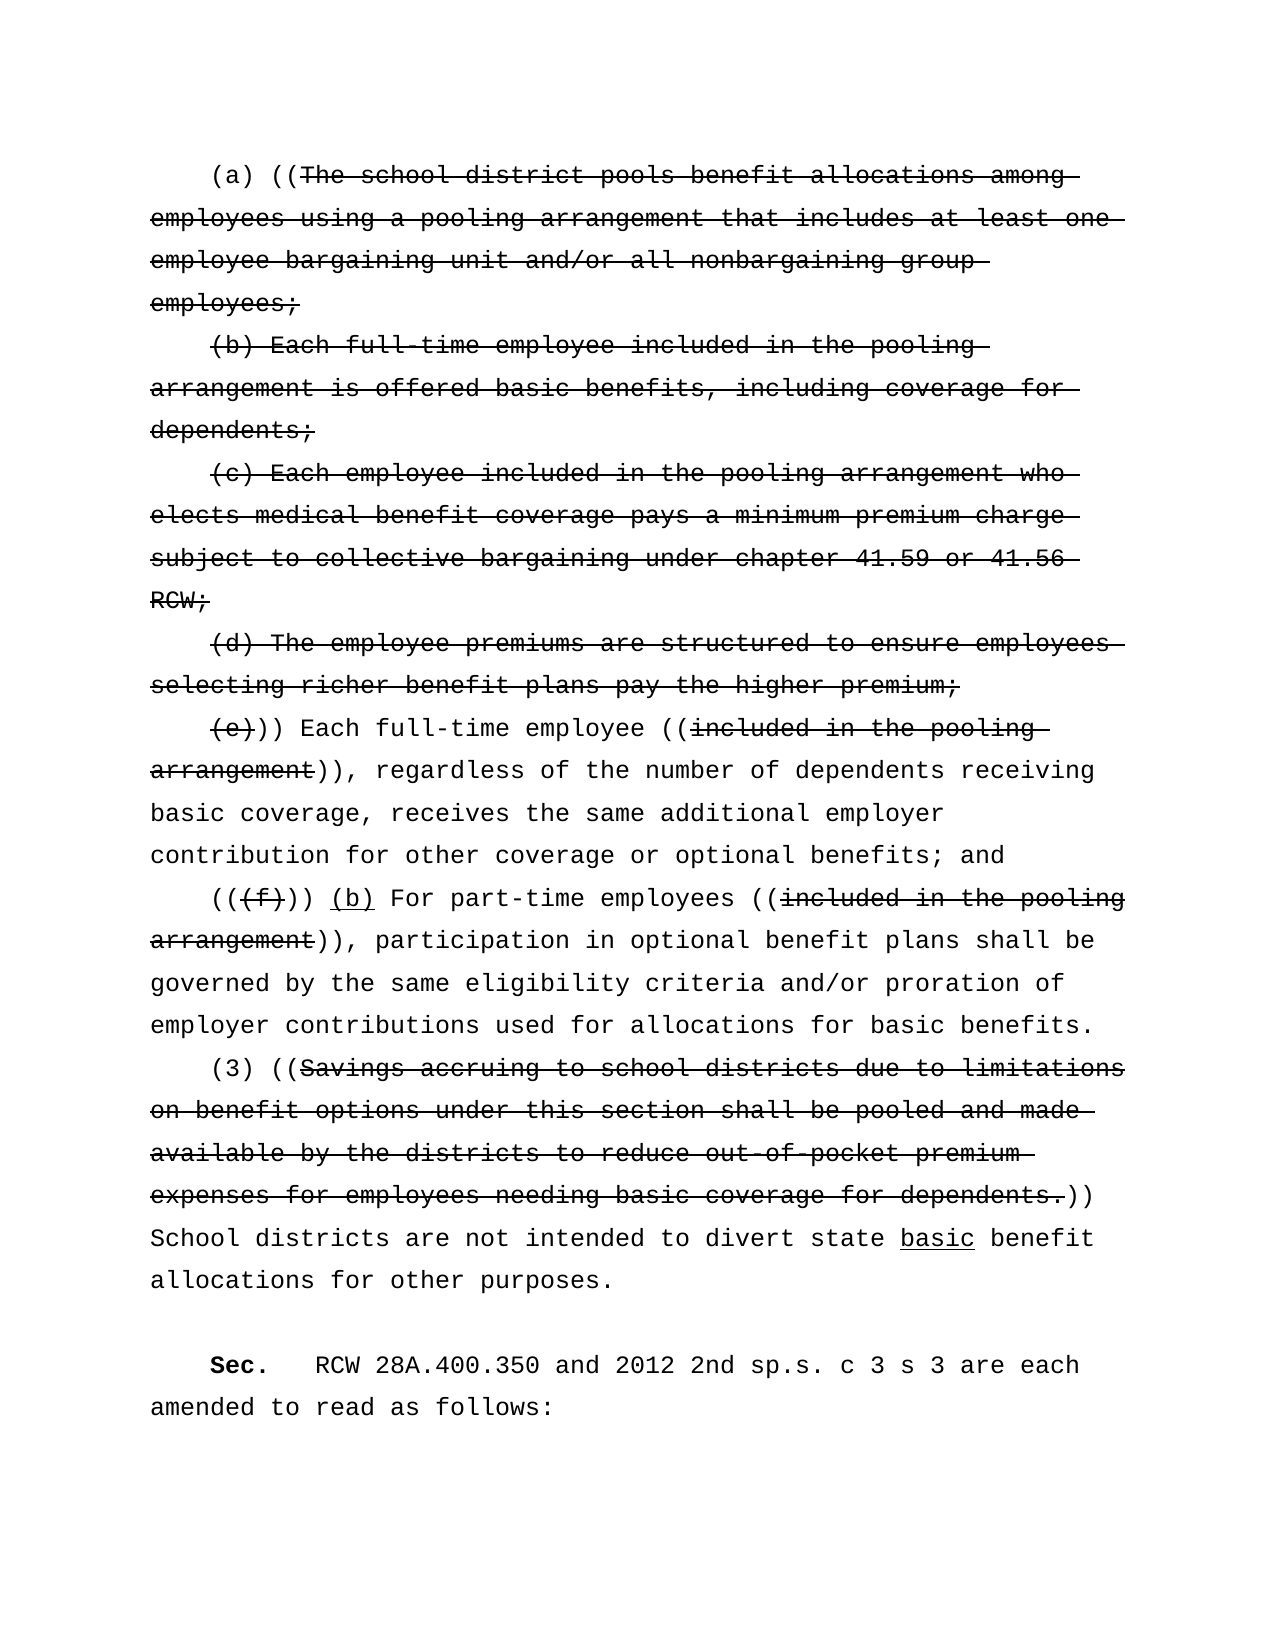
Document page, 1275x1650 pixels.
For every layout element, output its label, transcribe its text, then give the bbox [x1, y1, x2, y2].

text (c) Each employee included in the pooling arrangement who elects medical benefit coverage pays a minimum premium charge subject to collective bargaining under chapter 41.59 or 41.56 RCW; [150, 447, 1125, 617]
text (3) ((Savings accruing to school districts due to limitations on benefit options under this section shall be pooled and made available by the districts to reduce out-of-pocket premium expenses for employees needing basic coverage for dependents.)) School districts are not intended to divert state basic benefit allocations for other purposes. [150, 1042, 1125, 1297]
text (d) The employee premiums are structured to ensure employees selecting richer benefit plans pay the higher premium; [150, 617, 1125, 702]
text (a) ((The school district pools benefit allocations among employees using a pooling arrangement that includes at least one employee bargaining unit and/or all nonbargaining group employees; [150, 150, 1125, 219]
text (a) ((The school district pools benefit allocations among employees using a pooling arrangement that includes at least one employee bargaining unit and/or all nonbargaining group employees; [150, 221, 1125, 320]
text Sec. RCW 28A.400.350 and 2012 2nd sp.s. c 3 s 3 are each amended to read as follows: [150, 1339, 1125, 1424]
text (e))) Each full-time employee ((included in the pooling arrangement)), regardless of the number of dependents receiving basic coverage, receives the same additional employer contribution for other coverage or optional benefits; and [150, 702, 1125, 872]
text (b) Each full-time employee included in the pooling arrangement is offered basic benefits, including coverage for dependents; [150, 320, 1125, 447]
text (((f))) (b) For part-time employees ((included in the pooling arrangement)), participation in optional benefit plans shall be governed by the same eligibility criteria and/or proration of employer contributions used for allocations for basic benefits. [150, 872, 1125, 1042]
